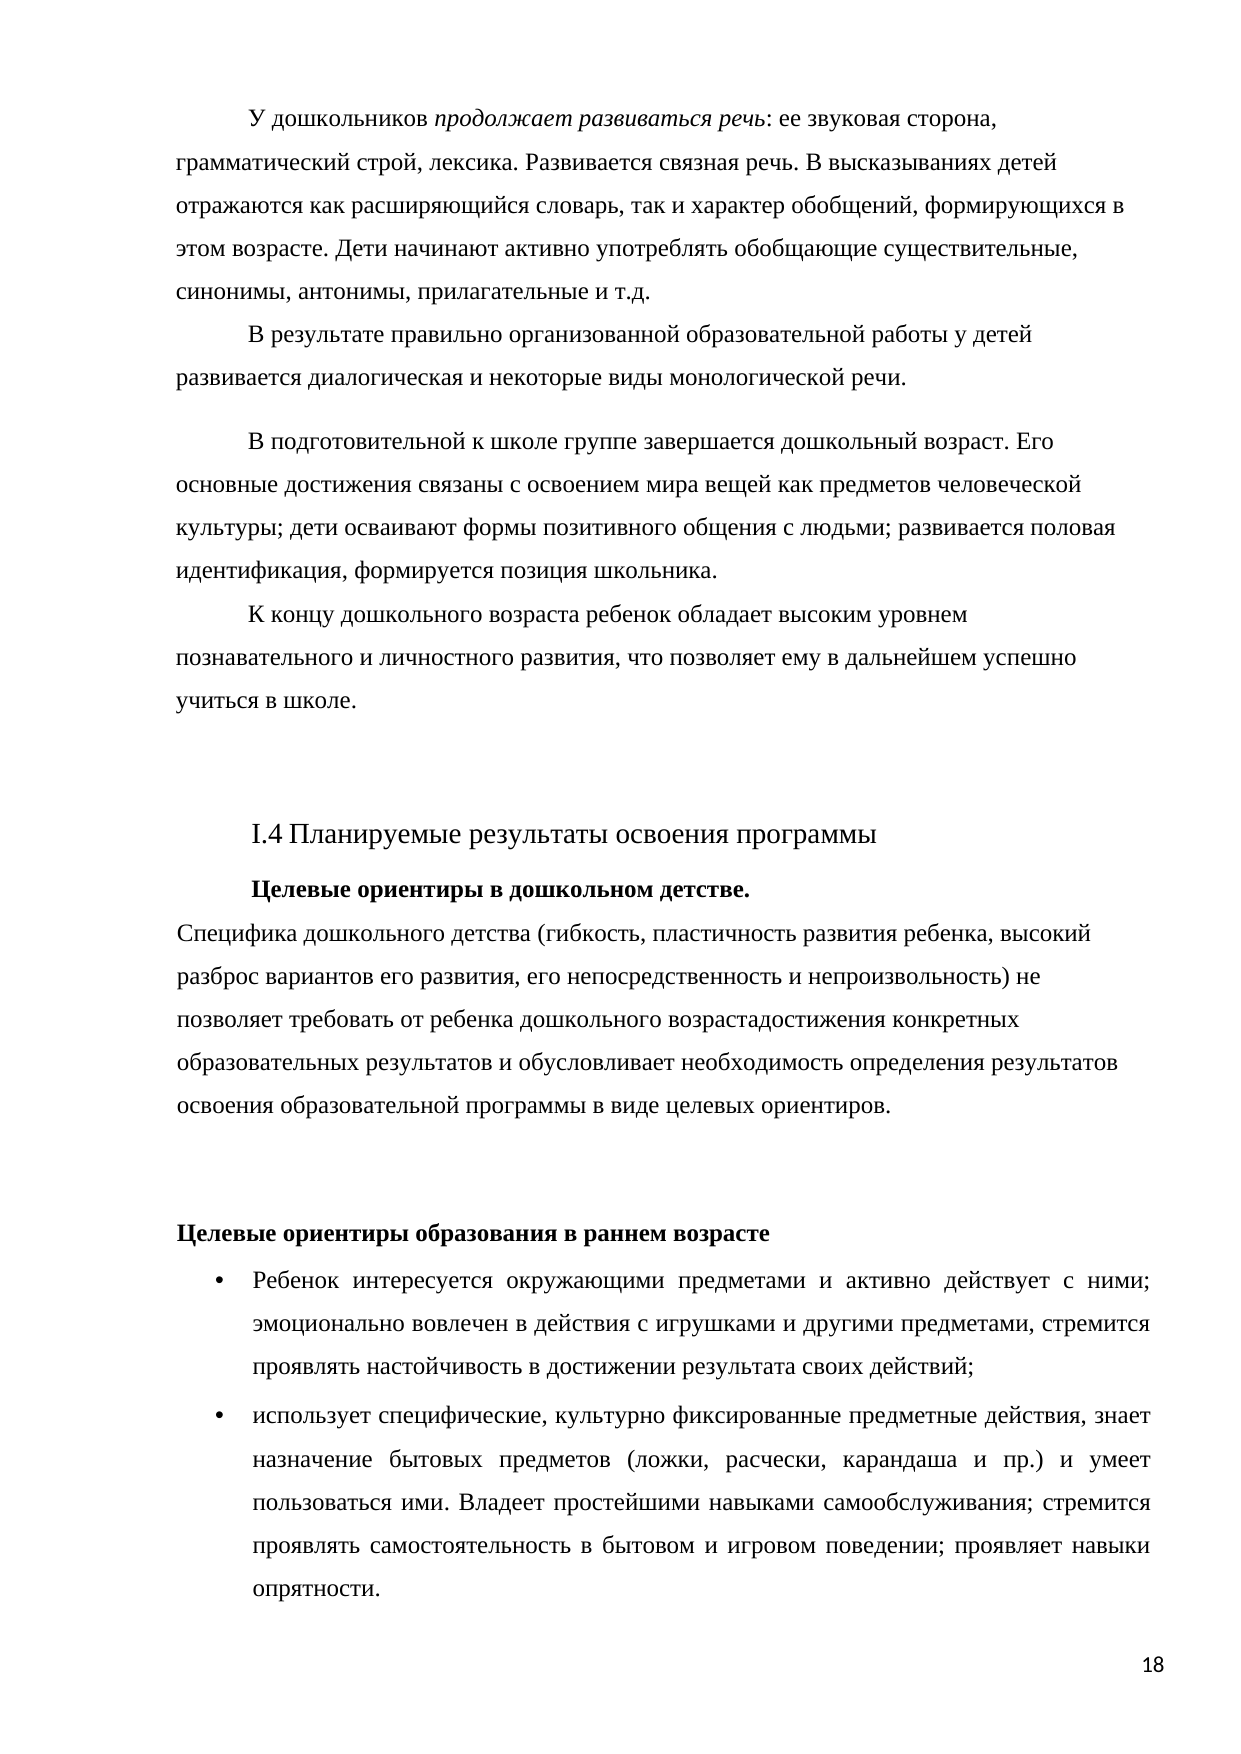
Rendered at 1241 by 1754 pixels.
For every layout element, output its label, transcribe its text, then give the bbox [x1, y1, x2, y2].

list Ребенок интересуется окружающими предметами и активно действует с ними; эмоционально вовлечен в действия с игрушками и другими предметами, стремится проявлять настойчивость в достижении результата своих действий; [215, 1265, 1151, 1380]
text Целевые ориентиры образования в раннем возрасте [177, 1218, 1152, 1247]
text У дошкольников продолжает развиваться речь: ее звуковая сторона, грамматический строй, лексика. Развивается связная речь. В высказываниях детей отражаются как расширяющийся словарь, так и характер обобщений, формирующихся в этом возрасте. Дети начинают активно употреблять обобщающие существительные, синонимы, антонимы, прилагательные и т.д. [176, 103, 1151, 305]
text Целевые ориентиры в дошкольном детстве. [177, 874, 1152, 903]
text В подготовительной к школе группе завершается дошкольный возраст. Его основные достижения связаны с освоением мира вещей как предметов человеческой культуры; дети осваивают формы позитивного общения с людьми; развивается половая идентификация, формируется позиция школьника. [176, 426, 1151, 584]
text В результате правильно организованной образовательной работы у детей развивается диалогическая и некоторые виды монологической речи. [176, 319, 1151, 391]
text К концу дошкольного возраста ребенок обладает высоким уровнем познавательного и личностного развития, что позволяет ему в дальнейшем успешно учиться в школе. [176, 599, 1151, 714]
list Планируемые результаты освоения программы [251, 816, 1152, 849]
text Специфика дошкольного детства (гибкость, пластичность развития ребенка, высокий разброс вариантов его развития, его непосредственность и непроизвольность) не позволяет требовать от ребенка дошкольного возрастадостижения конкретных образовательных результатов и обусловливает необходимость определения результатов освоения образовательной программы в виде целевых ориентиров. [177, 918, 1151, 1119]
list использует специфические, культурно фиксированные предметные действия, знает назначение бытовых предметов (ложки, расчески, карандаша и пр.) и умеет пользоваться ими. Владеет простейшими навыками самообслуживания; стремится проявлять самостоятельность в бытовом и игровом поведении; проявляет навыки опрятности. [215, 1401, 1151, 1602]
